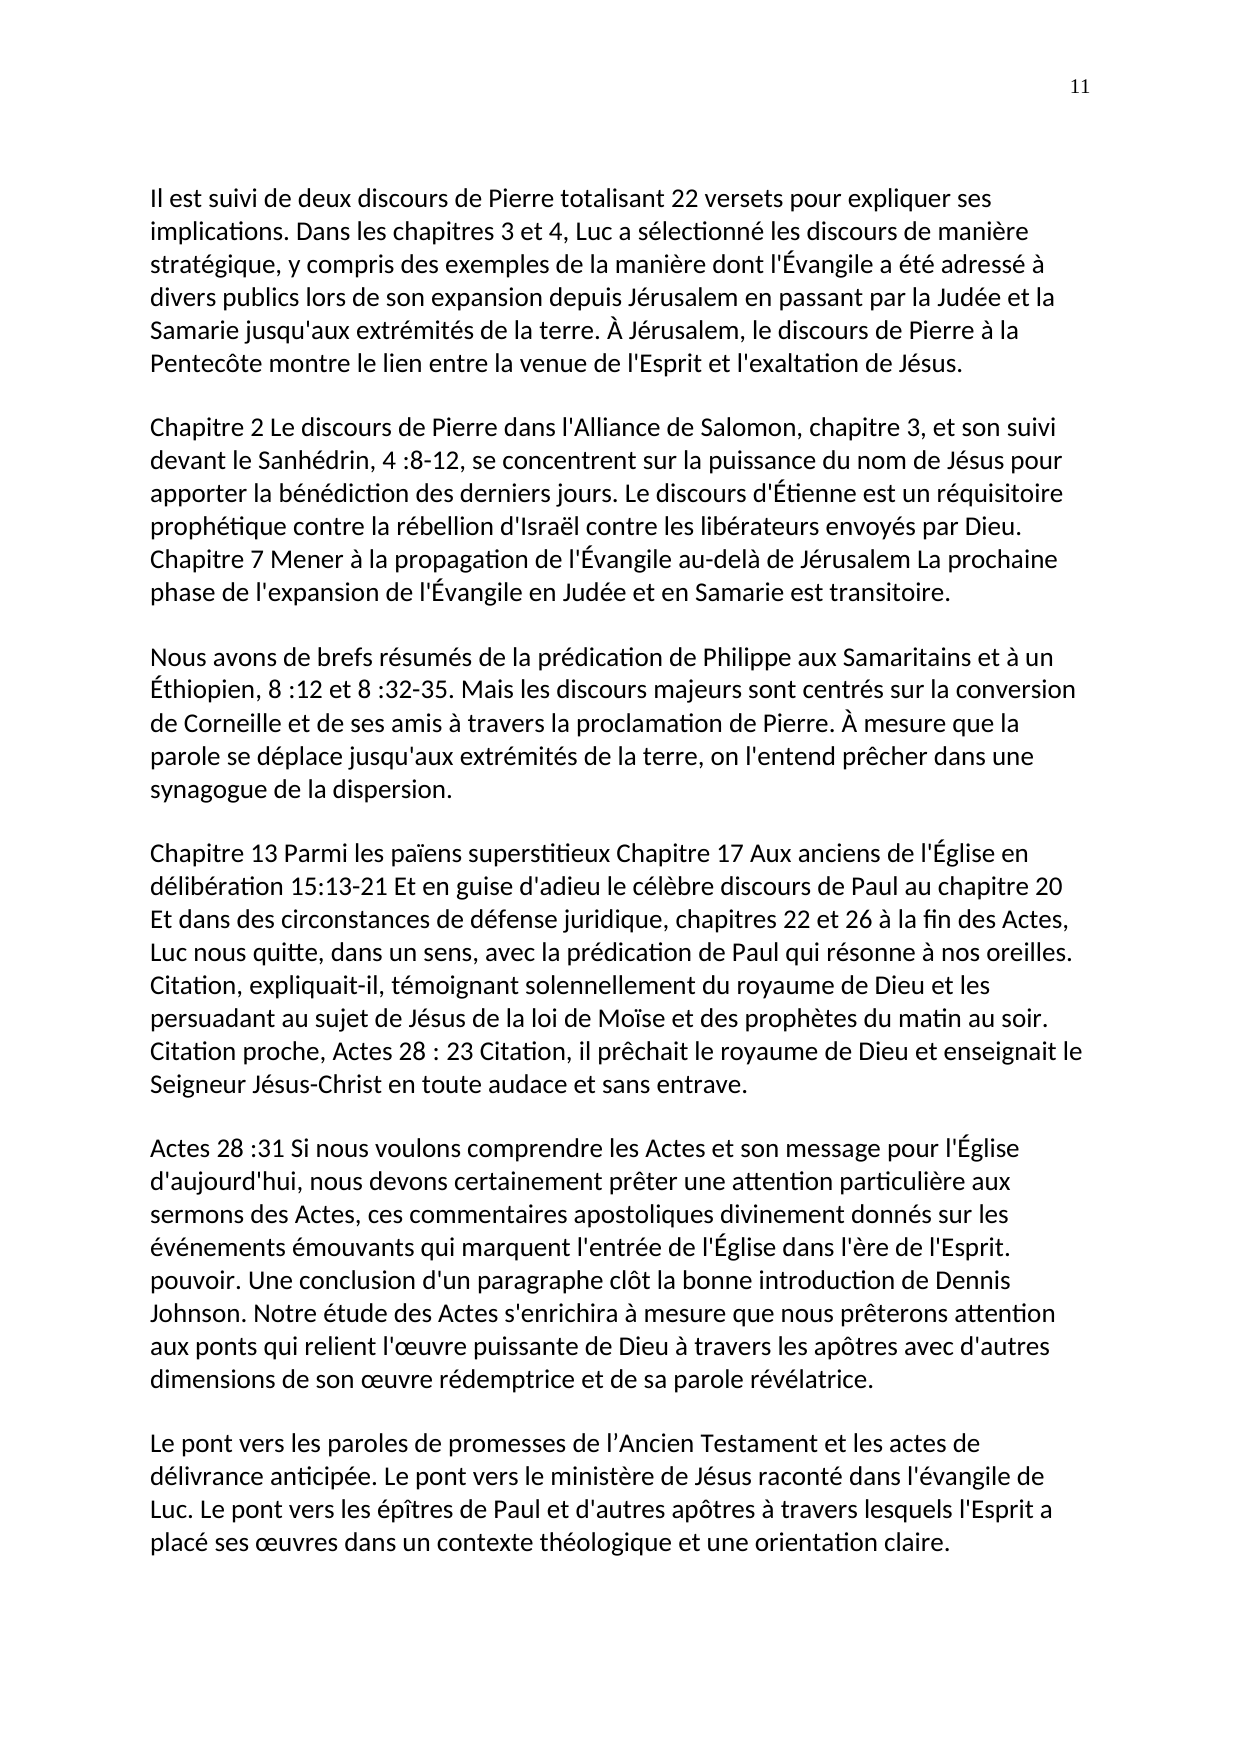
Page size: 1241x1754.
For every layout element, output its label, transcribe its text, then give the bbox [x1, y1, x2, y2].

text Actes 28 :31 Si nous voulons comprendre les Actes et son message pour l'Église d'aujourd'hui, nous devons certainement prêter une attention particulière aux sermons des Actes, ces commentaires apostoliques divinement donnés sur les événements émouvants qui marquent l'entrée de l'Église dans l'ère de l'Esprit. pouvoir. Une conclusion d'un paragraphe clôt la bonne introduction de Dennis Johnson. Notre étude des Actes s'enrichira à mesure que nous prêterons attention aux ponts qui relient l'œuvre puissante de Dieu à travers les apôtres avec d'autres dimensions de son œuvre rédemptrice et de sa parole révélatrice. [150, 1131, 1090, 1395]
text Chapitre 13 Parmi les païens superstitieux Chapitre 17 Aux anciens de l'Église en délibération 15:13-21 Et en guise d'adieu le célèbre discours de Paul au chapitre 20 Et dans des circonstances de défense juridique, chapitres 22 et 26 à la fin des Actes, Luc nous quitte, dans un sens, avec la prédication de Paul qui résonne à nos oreilles. Citation, expliquait-il, témoignant solennellement du royaume de Dieu et les persuadant au sujet de Jésus de la loi de Moïse et des prophètes du matin au soir. Citation proche, Actes 28 : 23 Citation, il prêchait le royaume de Dieu et enseignait le Seigneur Jésus-Christ en toute audace et sans entrave. [150, 836, 1090, 1100]
text Nous avons de brefs résumés de la prédication de Philippe aux Samaritains et à un Éthiopien, 8 :12 et 8 :32-35. Mais les discours majeurs sont centrés sur la conversion de Corneille et de ses amis à travers la proclamation de Pierre. À mesure que la parole se déplace jusqu'aux extrémités de la terre, on l'entend prêcher dans une synagogue de la dispersion. [150, 640, 1090, 805]
text Chapitre 2 Le discours de Pierre dans l'Alliance de Salomon, chapitre 3, et son suivi devant le Sanhédrin, 4 :8-12, se concentrent sur la puissance du nom de Jésus pour apporter la bénédiction des derniers jours. Le discours d'Étienne est un réquisitoire prophétique contre la rébellion d'Israël contre les libérateurs envoyés par Dieu. Chapitre 7 Mener à la propagation de l'Évangile au-delà de Jérusalem La prochaine phase de l'expansion de l'Évangile en Judée et en Samarie est transitoire. [150, 410, 1090, 608]
text Le pont vers les paroles de promesses de l’Ancien Testament et les actes de délivrance anticipée. Le pont vers le ministère de Jésus raconté dans l'évangile de Luc. Le pont vers les épîtres de Paul et d'autres apôtres à travers lesquels l'Esprit a placé ses œuvres dans un contexte théologique et une orientation claire. [150, 1427, 1090, 1559]
text Il est suivi de deux discours de Pierre totalisant 22 versets pour expliquer ses implications. Dans les chapitres 3 et 4, Luc a sélectionné les discours de manière stratégique, y compris des exemples de la manière dont l'Évangile a été adressé à divers publics lors de son expansion depuis Jérusalem en passant par la Judée et la Samarie jusqu'aux extrémités de la terre. À Jérusalem, le discours de Pierre à la Pentecôte montre le lien entre la venue de l'Esprit et l'exaltation de Jésus. [150, 181, 1090, 379]
